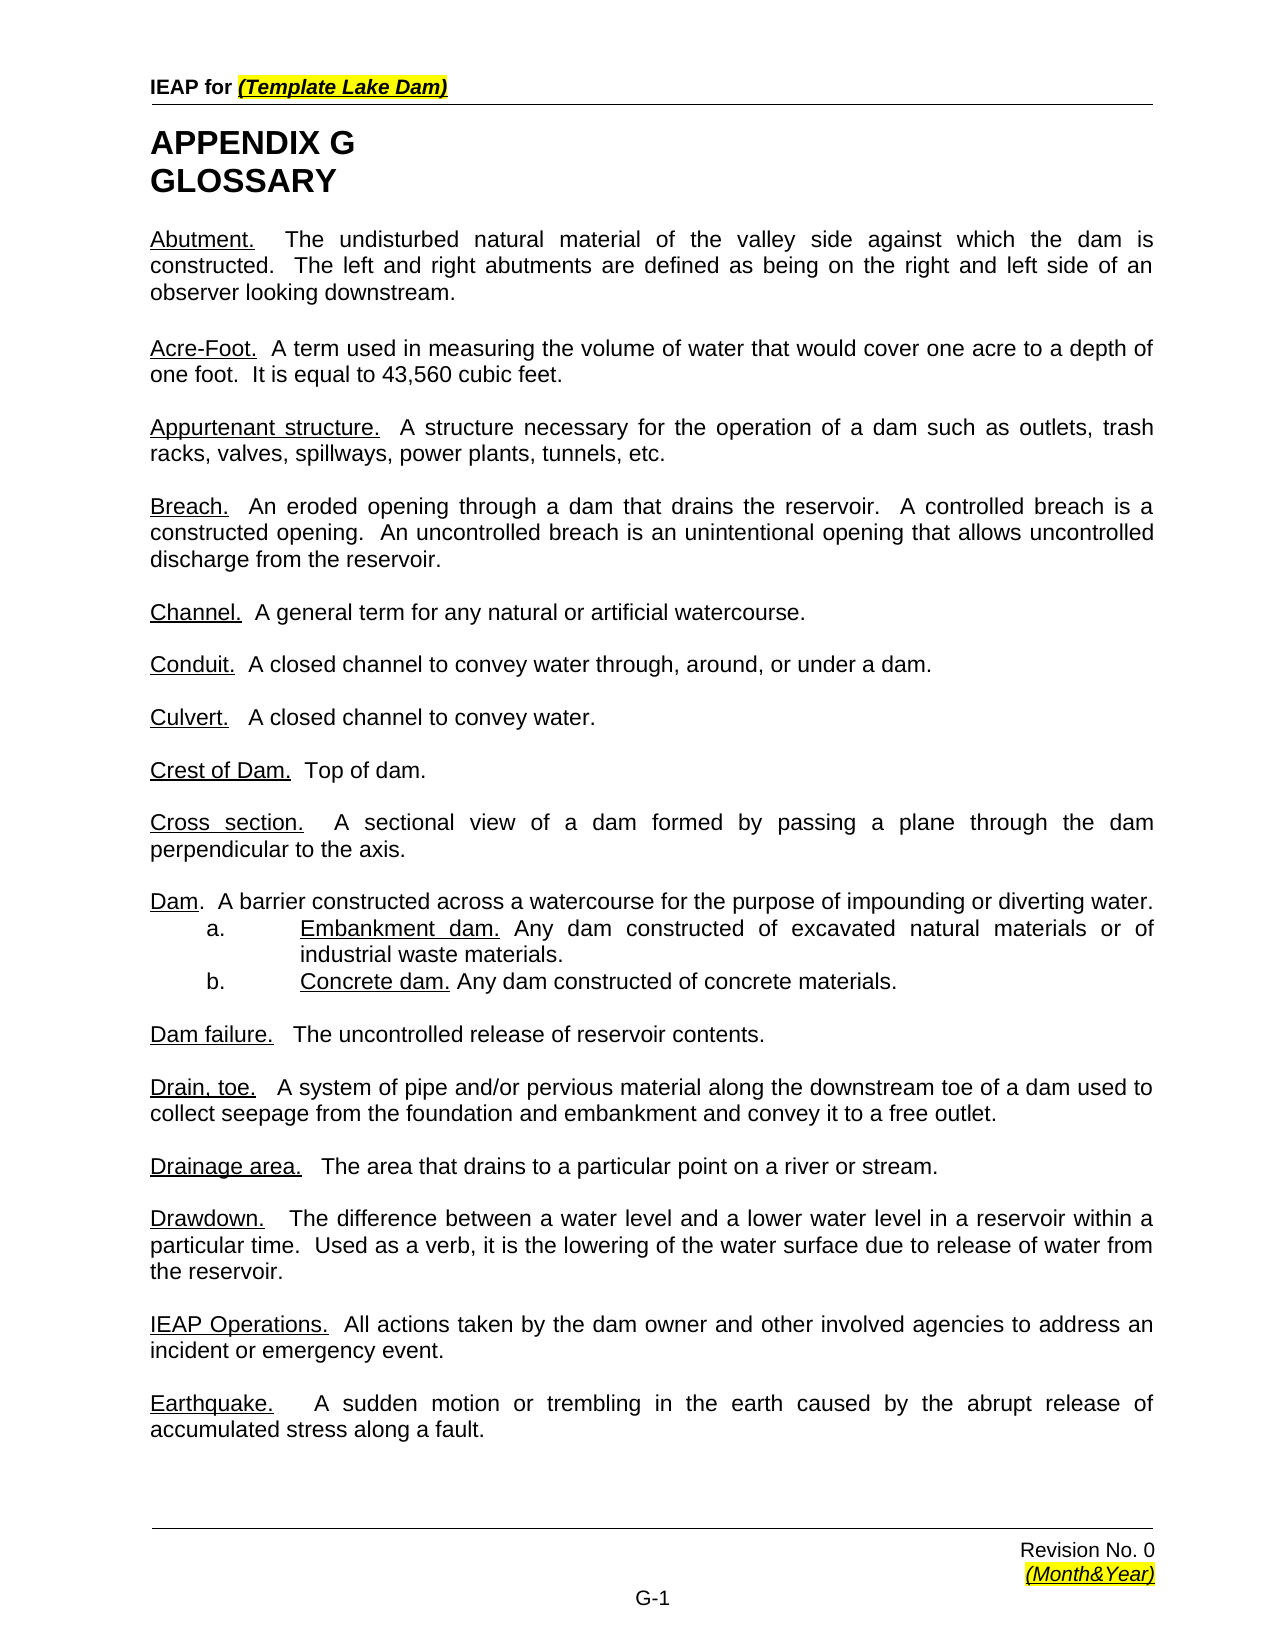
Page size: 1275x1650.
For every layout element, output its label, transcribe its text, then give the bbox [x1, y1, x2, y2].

text Channel. A general term for any natural or artificial watercourse. [150, 598, 1155, 625]
text Abutment. The undisturbed natural material of the valley side against which the dam is constructed. The left and right abutments are defined as being on the right and left side of an observer looking downstream. [150, 226, 1155, 305]
text GLOSSARY [150, 161, 1155, 200]
text Conduit. A closed channel to convey water through, around, or under a dam. [150, 651, 1155, 677]
text Crest of Dam. Top of dam. [150, 757, 1155, 783]
text Drainage area. The area that drains to a particular point on a river or stream. [150, 1153, 1155, 1179]
text APPENDIX G [150, 123, 1155, 161]
text Appurtenant structure. A structure necessary for the operation of a dam such as outlets, trash racks, valves, spillways, power plants, tunnels, etc. [150, 414, 1155, 467]
text Dam failure. The uncontrolled release of reservoir contents. [150, 1021, 1155, 1047]
text Dam. A barrier constructed across a watercourse for the purpose of impounding or diverting water. [150, 888, 1155, 915]
text a. Embankment dam. Any dam constructed of excavated natural materials or of industrial waste materials. [206, 915, 1155, 967]
text Earthquake. A sudden motion or trembling in the earth caused by the abrupt release of accumulated stress along a fault. [150, 1390, 1155, 1443]
text Culvert. A closed channel to convey water. [150, 704, 1155, 730]
text Drawdown. The difference between a water level and a lower water level in a reservoir within a particular time. Used as a verb, it is the lowering of the water surface due to release of water from the reservoir. [150, 1205, 1155, 1284]
text Breach. An eroded opening through a dam that drains the reservoir. A controlled breach is a constructed opening. An uncontrolled breach is an unintentional opening that allows uncontrolled discharge from the reservoir. [150, 493, 1155, 572]
text Drain, toe. A system of pipe and/or pervious material along the downstream toe of a dam used to collect seepage from the foundation and embankment and convey it to a free outlet. [150, 1074, 1155, 1126]
text Acre-Foot. A term used in measuring the volume of water that would cover one acre to a depth of one foot. It is equal to 43,560 cubic feet. [150, 335, 1155, 388]
text b. Concrete dam. Any dam constructed of concrete materials. [206, 968, 1155, 994]
text Cross section. A sectional view of a dam formed by passing a plane through the dam perpendicular to the axis. [150, 809, 1155, 862]
text IEAP Operations. All actions taken by the dam owner and other involved agencies to address an incident or emergency event. [150, 1311, 1155, 1363]
